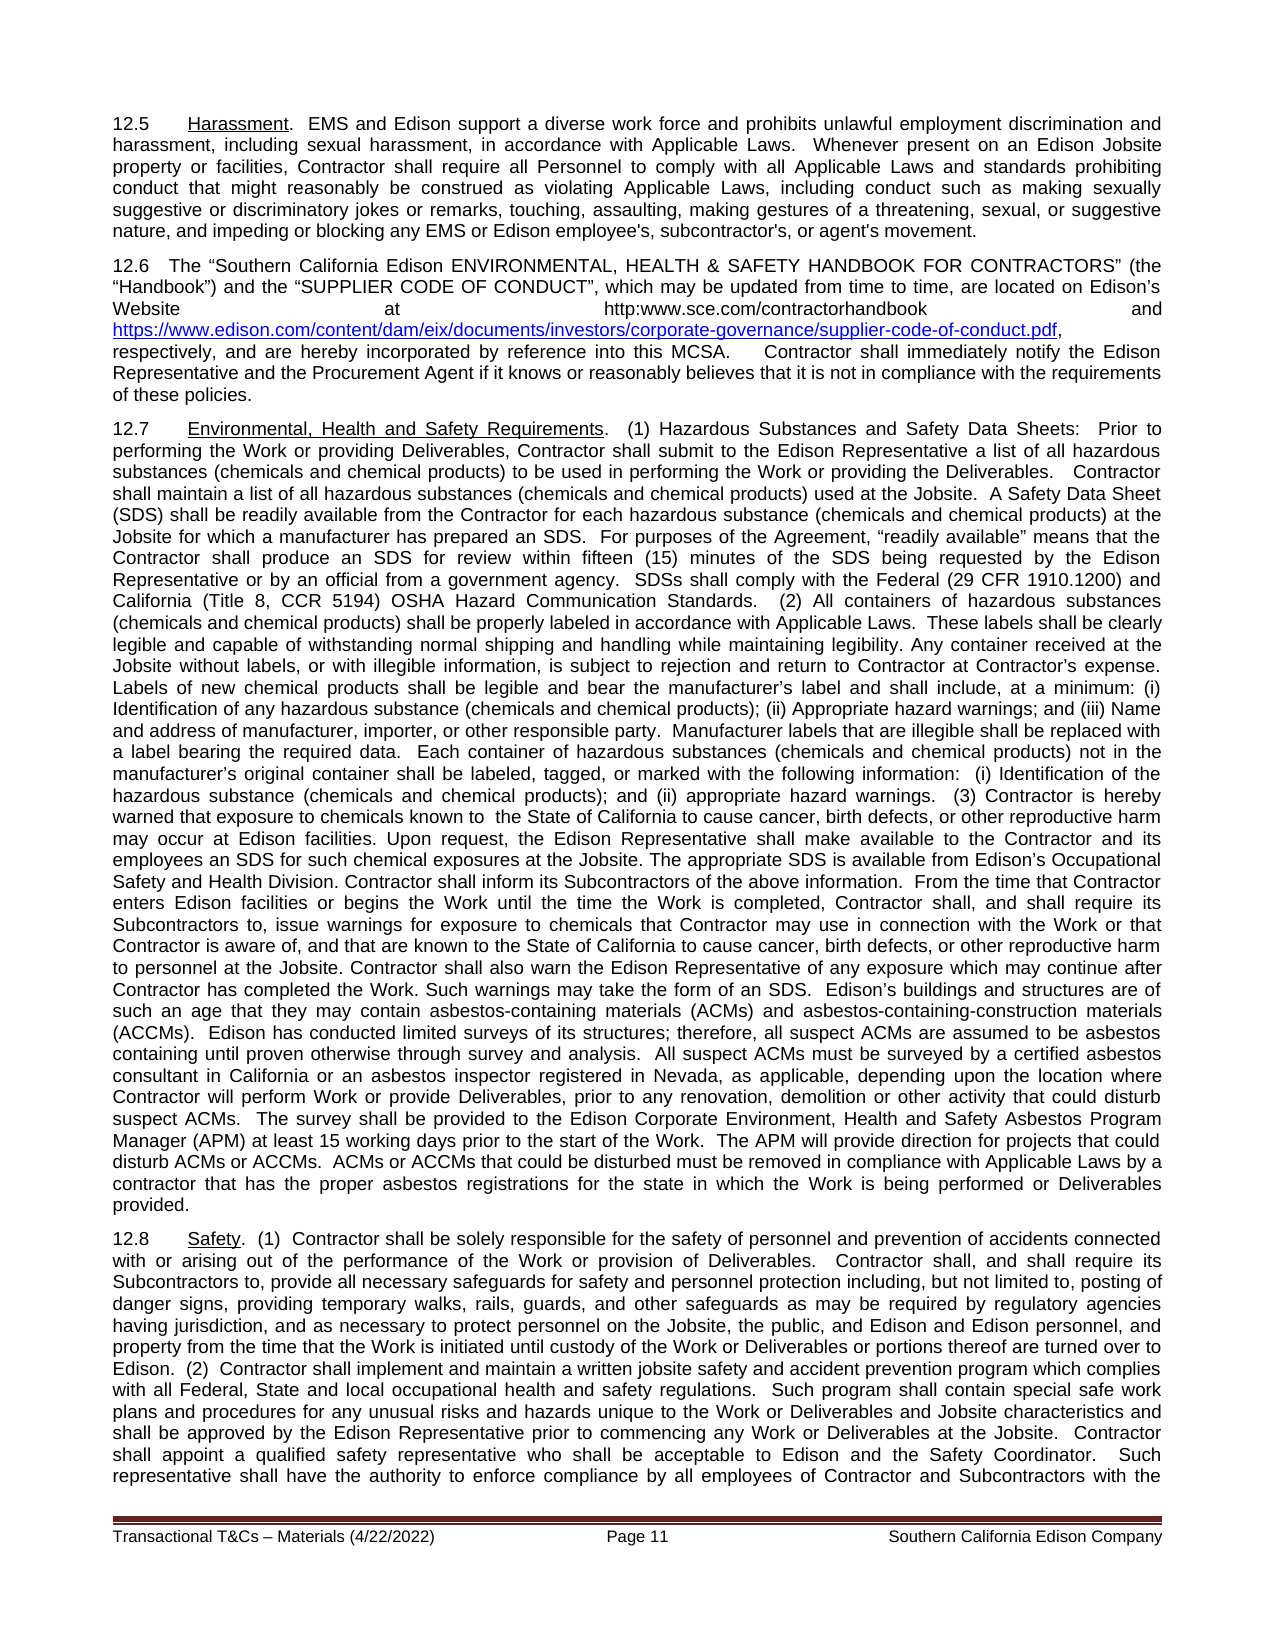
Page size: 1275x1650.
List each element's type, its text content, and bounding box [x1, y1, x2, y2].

text 12.6 The “Southern California Edison ENVIRONMENTAL, HEALTH & SAFETY HANDBOOK FOR CONTRACTORS” (the “Handbook”) and the “SUPPLIER CODE OF CONDUCT”, which may be updated from time to time, are located on Edison’s Website at http:www.sce.com/contractorhandbook and https://www.edison.com/content/dam/eix/documents/investors/corporate-governance/supplier-code-of-conduct.pdf, respectively, and are hereby incorporated by reference into this MCSA. Contractor shall immediately notify the Edison Representative and the Procurement Agent if it knows or reasonably believes that it is not in compliance with the requirements of these policies. [112, 254, 1162, 405]
text 12.5 Harassment. EMS and Edison support a diverse work force and prohibits unlawful employment discrimination and harassment, including sexual harassment, in accordance with Applicable Laws. Whenever present on an Edison Jobsite property or facilities, Contractor shall require all Personnel to comply with all Applicable Laws and standards prohibiting conduct that might reasonably be construed as violating Applicable Laws, including conduct such as making sexually suggestive or discriminatory jokes or remarks, touching, assaulting, making gestures of a threatening, sexual, or suggestive nature, and impeding or blocking any EMS or Edison employee's, subcontractor's, or agent's movement. [112, 112, 1162, 242]
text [112, 1228, 1162, 1487]
text 12.7 Environmental, Health and Safety Requirements. (1) Hazardous Substances and Safety Data Sheets: Prior to performing the Work or providing Deliverables, Contractor shall submit to the Edison Representative a list of all hazardous substances (chemicals and chemical products) to be used in performing the Work or providing the Deliverables. Contractor shall maintain a list of all hazardous substances (chemicals and chemical products) used at the Jobsite. A Safety Data Sheet (SDS) shall be readily available from the Contractor for each hazardous substance (chemicals and chemical products) at the Jobsite for which a manufacturer has prepared an SDS. For purposes of the Agreement, “readily available” means that the Contractor shall produce an SDS for review within fifteen (15) minutes of the SDS being requested by the Edison Representative or by an official from a government agency. SDSs shall comply with the Federal (29 1910.1200) and California (Title 8, 5194) OSHA Hazard Communication Standards. (2) All containers of hazardous substances (chemicals and chemical products) shall be properly labeled in accordance with Applicable Laws. These labels shall be clearly legible and capable of withstanding normal shipping and handling while maintaining legibility. Any container received at the Jobsite without labels, or with illegible information, is subject to rejection and return to Contractor at Contractor’s expense. Labels of new chemical products shall be legible and bear the manufacturer’s label and shall include, at a minimum: (i) Identification of any hazardous substance (chemicals and chemical products); (ii) Appropriate hazard warnings; and (iii) Name and address of manufacturer, importer, or other responsible party. Manufacturer labels that are illegible shall be replaced with a label bearing the required data. Each container of hazardous substances (chemicals and chemical products) not in the manufacturer’s original container shall be labeled, tagged, or marked with the following information: (i) Identification of the hazardous substance (chemicals and chemical products); and (ii) appropriate hazard warnings. (3) Contractor is hereby warned that exposure to chemicals known to the State of California to cause cancer, birth defects, or other reproductive harm may occur at Edison facilities. Upon request, the Edison Representative shall make available to the Contractor and its employees an SDS for such chemical exposures at the Jobsite. The appropriate SDS is available from Edison’s Occupational Safety and Health Division. Contractor shall inform its Subcontractors of the above information. From the time that Contractor enters Edison facilities or begins the Work until the time the Work is completed, Contractor shall, and shall require its Subcontractors to, issue warnings for exposure to chemicals that Contractor may use in connection with the Work or that Contractor is aware of, and that are known to the State of California to cause cancer, birth defects, or other reproductive harm to personnel at the Jobsite. Contractor shall also warn the Edison Representative of any exposure which may continue after Contractor has completed the Work. Such warnings may take the form of an SDS. Edison’s buildings and structures are of such an age that they may contain asbestos-containing materials (ACMs) and asbestos-containing-construction materials (ACCMs). Edison has conducted limited surveys of its structures; therefore, all suspect ACMs are assumed to be asbestos containing until proven otherwise through survey and analysis. All suspect ACMs must be surveyed by a certified asbestos consultant in California or an asbestos inspector registered in Nevada, as applicable, depending upon the location where Contractor will perform Work or provide Deliverables, prior to any renovation, demolition or other activity that could disturb suspect ACMs. The survey shall be provided to the Edison Corporate Environment, Health and Safety Asbestos Program Manager (APM) at least 15 working days prior to the start of the Work. The APM will provide direction for projects that could disturb ACMs or ACCMs. ACMs or ACCMs that could be disturbed must be removed in compliance with Applicable Laws by a contractor that has the proper asbestos registrations for the state in which the Work is being performed or Deliverables provided. [112, 418, 1162, 1216]
